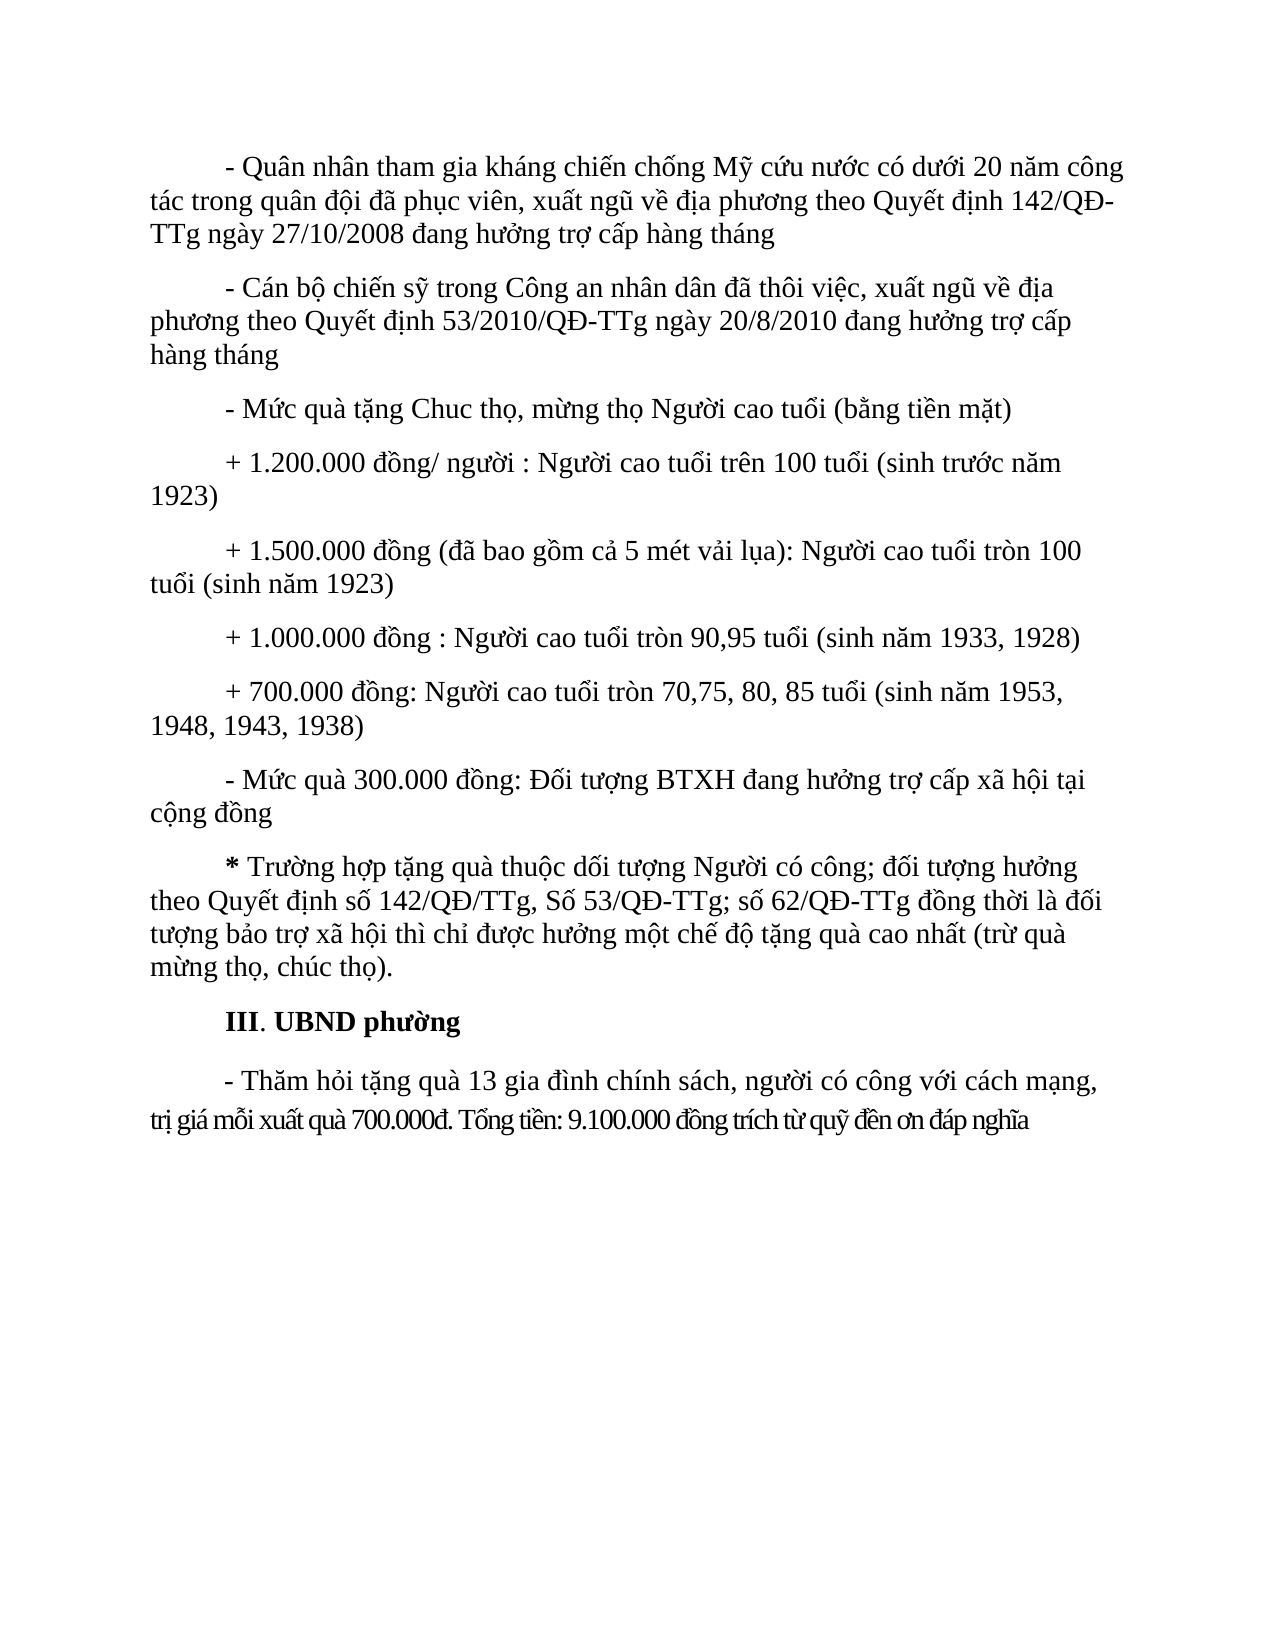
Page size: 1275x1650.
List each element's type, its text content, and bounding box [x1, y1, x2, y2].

text - Thăm hỏi tặng quà 13 gia đình chính sách, người có công với cách mạng, trị giá mỗi xuất quà 700.000đ. Tổng tiền: 9.100.000 đồng trích từ quỹ đền ơn đáp nghĩa [150, 1063, 1125, 1136]
text - Cán bộ chiến sỹ trong Công an nhân dân đã thôi việc, xuất ngũ về địa phương theo Quyết định 53/2010/QĐ-TTg ngày 20/8/2010 đang hưởng trợ cấp hàng tháng [150, 271, 1125, 371]
text + 1.000.000 đồng : Người cao tuổi tròn 90,95 tuổi (sinh năm 1933, 1928) [150, 621, 1125, 654]
text - Mức quà tặng Chuc thọ, mừng thọ Người cao tuổi (bằng tiền mặt) [150, 392, 1125, 425]
text - Mức quà 300.000 đồng: Đối tượng BTXH đang hưởng trợ cấp xã hội tại cộng đồng [150, 762, 1125, 829]
text - Quân nhân tham gia kháng chiến chống Mỹ cứu nước có dưới 20 năm công tác trong quân đội đã phục viên, xuất ngũ về địa phương theo Quyết định 142/QĐ-TTg ngày 27/10/2008 đang hưởng trợ cấp hàng tháng [150, 150, 1125, 250]
text * Trường hợp tặng quà thuộc dối tượng Người có công; đối tượng hưởng theo Quyết định số 142/QĐ/TTg, Số 53/QĐ-TTg; số 62/QĐ-TTg đồng thời là đối tượng bảo trợ xã hội thì chỉ được hưởng một chế độ tặng quà cao nhất (trừ quà mừng thọ, chúc thọ). [150, 850, 1125, 983]
text + 700.000 đồng: Người cao tuổi tròn 70,75, 80, 85 tuổi (sinh năm 1953, 1948, 1943, 1938) [150, 675, 1125, 742]
text III. UBND phường [150, 1004, 1125, 1038]
text + 1.200.000 đồng/ người : Người cao tuổi trên 100 tuổi (sinh trước năm 1923) [150, 446, 1125, 512]
text + 1.500.000 đồng (đã bao gồm cả 5 mét vải lụa): Người cao tuổi tròn 100 tuổi (sinh năm 1923) [150, 533, 1125, 600]
